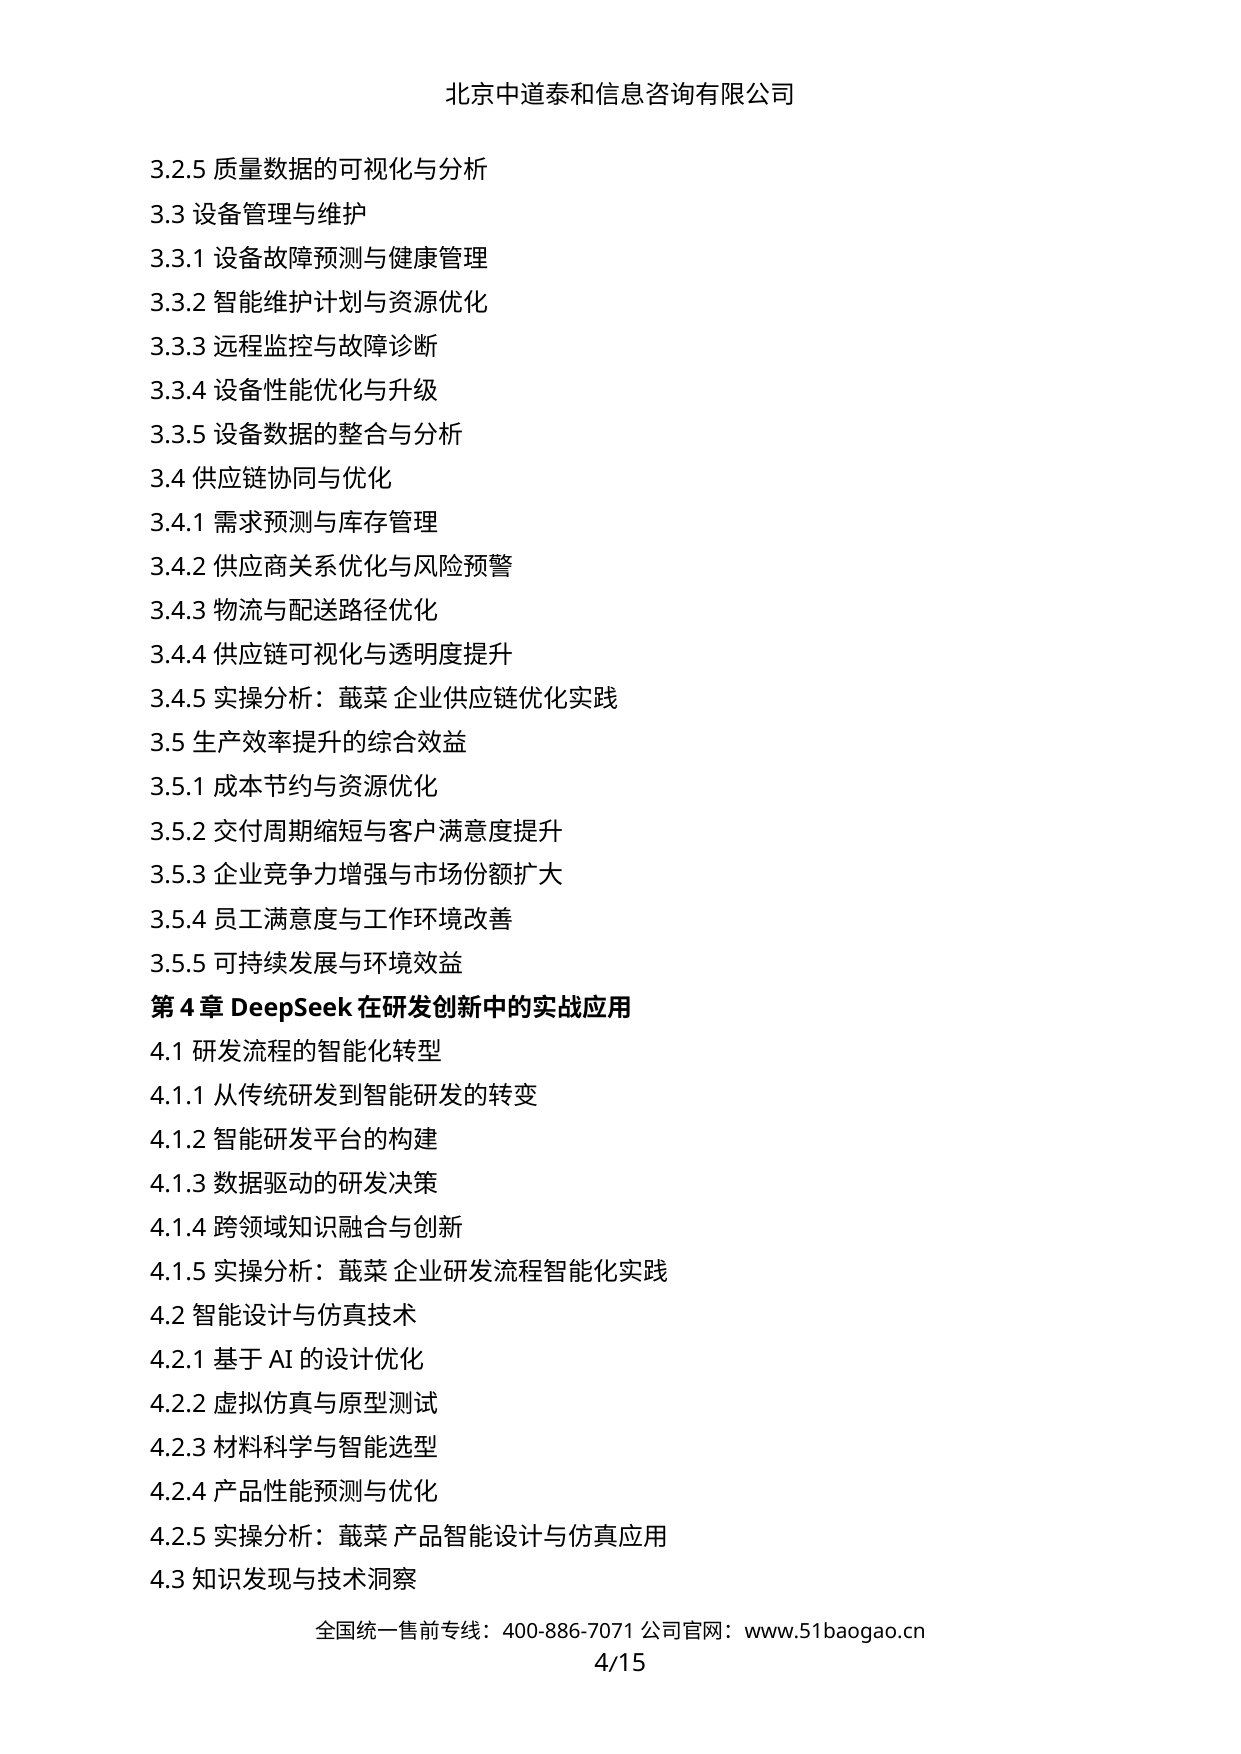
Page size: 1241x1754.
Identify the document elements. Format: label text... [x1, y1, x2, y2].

text 3.4.1 需求预测与库存管理 [150, 502, 1090, 539]
text 4.1.1 从传统研发到智能研发的转变 [150, 1075, 1090, 1112]
text 3.3 设备管理与维护 [150, 194, 1090, 230]
text 4.2.1 基于 AI 的设计优化 [150, 1340, 1090, 1376]
text 3.2.5 质量数据的可视化与分析 [150, 150, 1090, 186]
text 3.4.4 供应链可视化与透明度提升 [150, 635, 1090, 671]
text 3.3.4 设备性能优化与升级 [150, 370, 1090, 407]
text 3.5.4 员工满意度与工作环境改善 [150, 899, 1090, 935]
text 3.4.3 物流与配送路径优化 [150, 591, 1090, 627]
text 4.2 智能设计与仿真技术 [150, 1296, 1090, 1332]
text 4.3 知识发现与技术洞察 [150, 1560, 1090, 1596]
text 3.3.2 智能维护计划与资源优化 [150, 282, 1090, 318]
text 4.2.5 实操分析：蕺菜 产品智能设计与仿真应用 [150, 1516, 1090, 1552]
text 4.1 研发流程的智能化转型 [150, 1031, 1090, 1067]
text 3.4 供应链协同与优化 [150, 458, 1090, 495]
text 3.5.3 企业竞争力增强与市场份额扩大 [150, 855, 1090, 891]
text 3.3.3 远程监控与故障诊断 [150, 326, 1090, 362]
text 4.2.2 虚拟仿真与原型测试 [150, 1384, 1090, 1420]
text 3.3.1 设备故障预测与健康管理 [150, 238, 1090, 274]
text 第4章 DeepSeek在研发创新中的实战应用 [150, 987, 1090, 1023]
text 3.3.5 设备数据的整合与分析 [150, 414, 1090, 451]
text 3.4.5 实操分析：蕺菜 企业供应链优化实践 [150, 679, 1090, 715]
text 4.1.5 实操分析：蕺菜 企业研发流程智能化实践 [150, 1252, 1090, 1288]
text 4.1.2 智能研发平台的构建 [150, 1119, 1090, 1156]
text 4.2.4 产品性能预测与优化 [150, 1472, 1090, 1508]
text 3.5.1 成本节约与资源优化 [150, 767, 1090, 803]
text 4.2.3 材料科学与智能选型 [150, 1428, 1090, 1464]
text 4.1.4 跨领域知识融合与创新 [150, 1207, 1090, 1244]
text 3.4.2 供应商关系优化与风险预警 [150, 547, 1090, 583]
text 3.5.5 可持续发展与环境效益 [150, 943, 1090, 979]
text 3.5.2 交付周期缩短与客户满意度提升 [150, 811, 1090, 847]
text 3.5 生产效率提升的综合效益 [150, 723, 1090, 759]
text 4.1.3 数据驱动的研发决策 [150, 1163, 1090, 1200]
